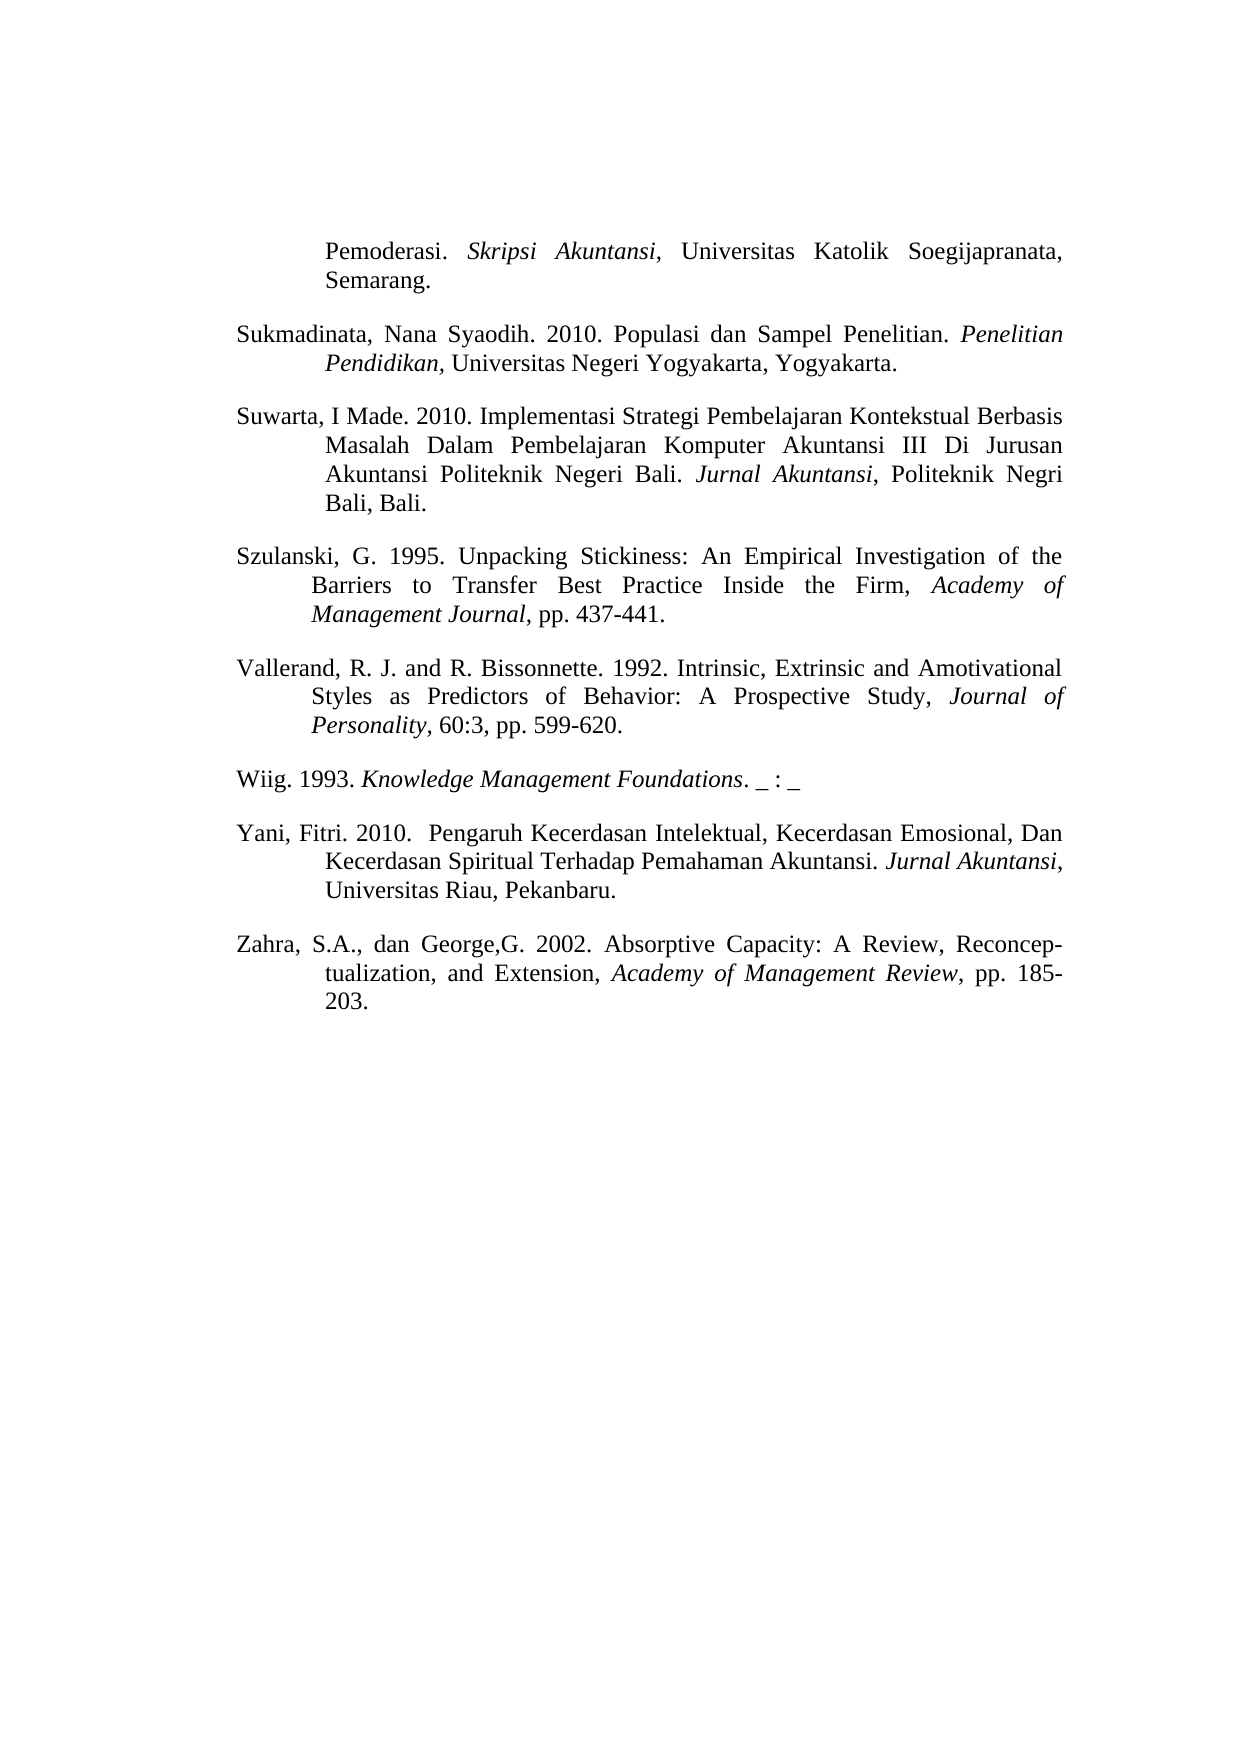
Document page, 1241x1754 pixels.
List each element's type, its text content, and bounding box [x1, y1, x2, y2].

text Szulanski, G. 1995. Unpacking Stickiness: An Empirical Investigation of the Barriers to Transfer Best Practice Inside the Firm, Academy of Management Journal, pp. 437-441. [236, 541, 1063, 628]
text Vallerand, R. J. and R. Bissonnette. 1992. Intrinsic, Extrinsic and Amotivational Styles as Predictors of Behavior: A Prospective Study, Journal of Personality, 60:3, pp. 599-620. [236, 653, 1063, 739]
text Sukmadinata, Nana Syaodih. 2010. Populasi dan Sampel Penelitian. Penelitian Pendidikan, Universitas Negeri Yogyakarta, Yogyakarta. [236, 319, 1063, 376]
text Zahra, S.A., dan George,G. 2002. Absorptive Capacity: A Review, Reconcep-tualization, and Extension, Academy of Management Review, pp. 185-203. [236, 929, 1063, 1015]
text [236, 236, 1063, 294]
text Suwarta, I Made. 2010. Implementasi Strategi Pembelajaran Kontekstual Berbasis Masalah Dalam Pembelajaran Komputer Akuntansi III Di Jurusan Akuntansi Politeknik Negeri Bali. Jurnal Akuntansi, Politeknik Negri Bali, Bali. [236, 401, 1063, 516]
text Wiig. 1993. Knowledge Management Foundations. _ : _ [236, 764, 1063, 793]
text Yani, Fitri. 2010. Pengaruh Kecerdasan Intelektual, Kecerdasan Emosional, Dan Kecerdasan Spiritual Terhadap Pemahaman Akuntansi. Jurnal Akuntansi, Universitas Riau, Pekanbaru. [236, 818, 1063, 904]
